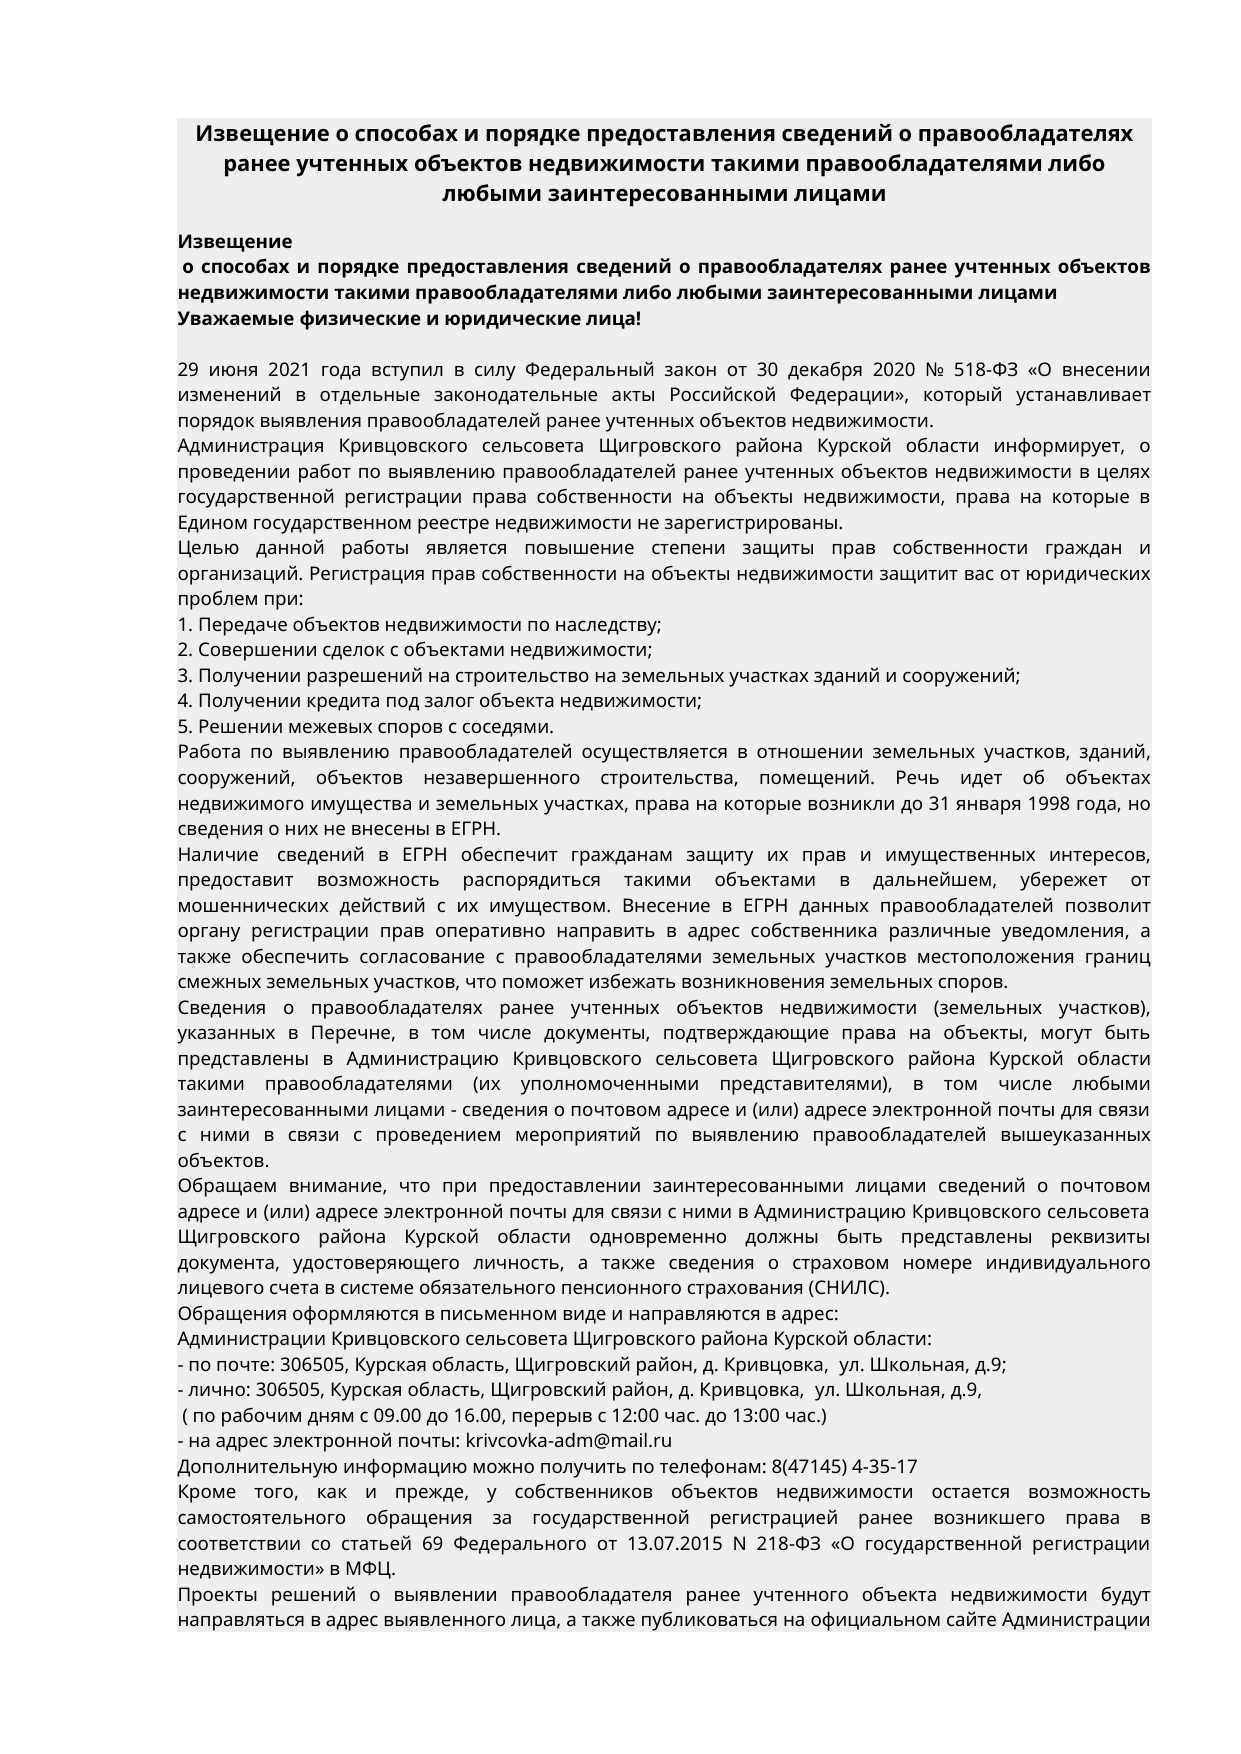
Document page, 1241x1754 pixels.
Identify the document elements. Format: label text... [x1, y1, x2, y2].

text Сведения о правообладателях ранее учтенных объектов недвижимости (земельных участков), указанных в Перечне, в том числе документы, подтверждающие права на объекты, могут быть представлены в Администрацию Кривцовского сельсовета Щигровского района Курской области такими правообладателями (их уполномоченными представителями), в том числе любыми заинтересованными лицами - сведения о почтовом адресе и (или) адресе электронной почты для связи с ними в связи с проведением мероприятий по выявлению правообладателей вышеуказанных объектов. [177, 994, 1152, 1173]
text Администрации Кривцовского сельсовета Щигровского района Курской области: [177, 1326, 1152, 1351]
text - на адрес электронной почты: krivcovka-adm@mail.ru [177, 1428, 1152, 1453]
text Извещение [177, 228, 1152, 254]
text Извещение о способах и порядке предоставления сведений о правообладателях ранее учтенных объектов недвижимости такими правообладателями либо любыми заинтересованными лицами [177, 118, 1152, 207]
text Дополнительную информацию можно получить по телефонам: 8(47145) 4-35-17 [177, 1453, 1152, 1479]
text 3. Получении разрешений на строительство на земельных участках зданий и сооружений; [177, 662, 1152, 688]
text 29 июня 2021 года вступил в силу Федеральный закон от 30 декабря 2020 № 518-ФЗ «О внесении изменений в отдельные законодательные акты Российской Федерации», который устанавливает порядок выявления правообладателей ранее учтенных объектов недвижимости. [177, 356, 1152, 432]
text ( по рабочим дням с 09.00 до 16.00, перерыв с 12:00 час. до 13:00 час.) [177, 1402, 1152, 1428]
text о способах и порядке предоставления сведений о правообладателях ранее учтенных объектов недвижимости такими правообладателями либо любыми заинтересованными лицами [177, 254, 1152, 305]
text 4. Получении кредита под залог объекта недвижимости; [177, 688, 1152, 713]
text - лично: 306505, Курская область, Щигровский район, д. Кривцовка, ул. Школьная, д.9, [177, 1377, 1152, 1402]
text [177, 1581, 1152, 1632]
text Администрация Кривцовского сельсовета Щигровского района Курской области информирует, о проведении работ по выявлению правообладателей ранее учтенных объектов недвижимости в целях государственной регистрации права собственности на объекты недвижимости, права на которые в Едином государственном реестре недвижимости не зарегистрированы. [177, 432, 1152, 534]
text Уважаемые физические и юридические лица! [177, 305, 1152, 330]
text Обращения оформляются в письменном виде и направляются в адрес: [177, 1300, 1152, 1326]
text 2. Совершении сделок с объектами недвижимости; [177, 637, 1152, 662]
text Целью данной работы является повышение степени защиты прав собственности граждан и организаций. Регистрация прав собственности на объекты недвижимости защитит вас от юридических проблем при: [177, 534, 1152, 611]
text - по почте: 306505, Курская область, Щигровский район, д. Кривцовка, ул. Школьная, д.9; [177, 1351, 1152, 1377]
text Наличие сведений в ЕГРН обеспечит гражданам защиту их прав и имущественных интересов, предоставит возможность распорядиться такими объектами в дальнейшем, убережет от мошеннических действий с их имуществом. Внесение в ЕГРН данных правообладателей позволит органу регистрации прав оперативно направить в адрес собственника различные уведомления, а также обеспечить согласование с правообладателями земельных участков местоположения границ смежных земельных участков, что поможет избежать возникновения земельных споров. [177, 841, 1152, 994]
text 1. Передаче объектов недвижимости по наследству; [177, 611, 1152, 637]
text Работа по выявлению правообладателей осуществляется в отношении земельных участков, зданий, сооружений, объектов незавершенного строительства, помещений. Речь идет об объектах недвижимого имущества и земельных участках, права на которые возникли до 31 января 1998 года, но сведения о них не внесены в ЕГРН. [177, 739, 1152, 841]
text 5. Решении межевых споров с соседями. [177, 713, 1152, 739]
text Кроме того, как и прежде, у собственников объектов недвижимости остается возможность самостоятельного обращения за государственной регистрацией ранее возникшего права в соответствии со статьей 69 Федерального от 13.07.2015 N 218-ФЗ «О государственной регистрации недвижимости» в МФЦ. [177, 1479, 1152, 1581]
text Обращаем внимание, что при предоставлении заинтересованными лицами сведений о почтовом адресе и (или) адресе электронной почты для связи с ними в Администрацию Кривцовского сельсовета Щигровского района Курской области одновременно должны быть представлены реквизиты документа, удостоверяющего личность, а также сведения о страховом номере индивидуального лицевого счета в системе обязательного пенсионного страхования (СНИЛС). [177, 1173, 1152, 1300]
